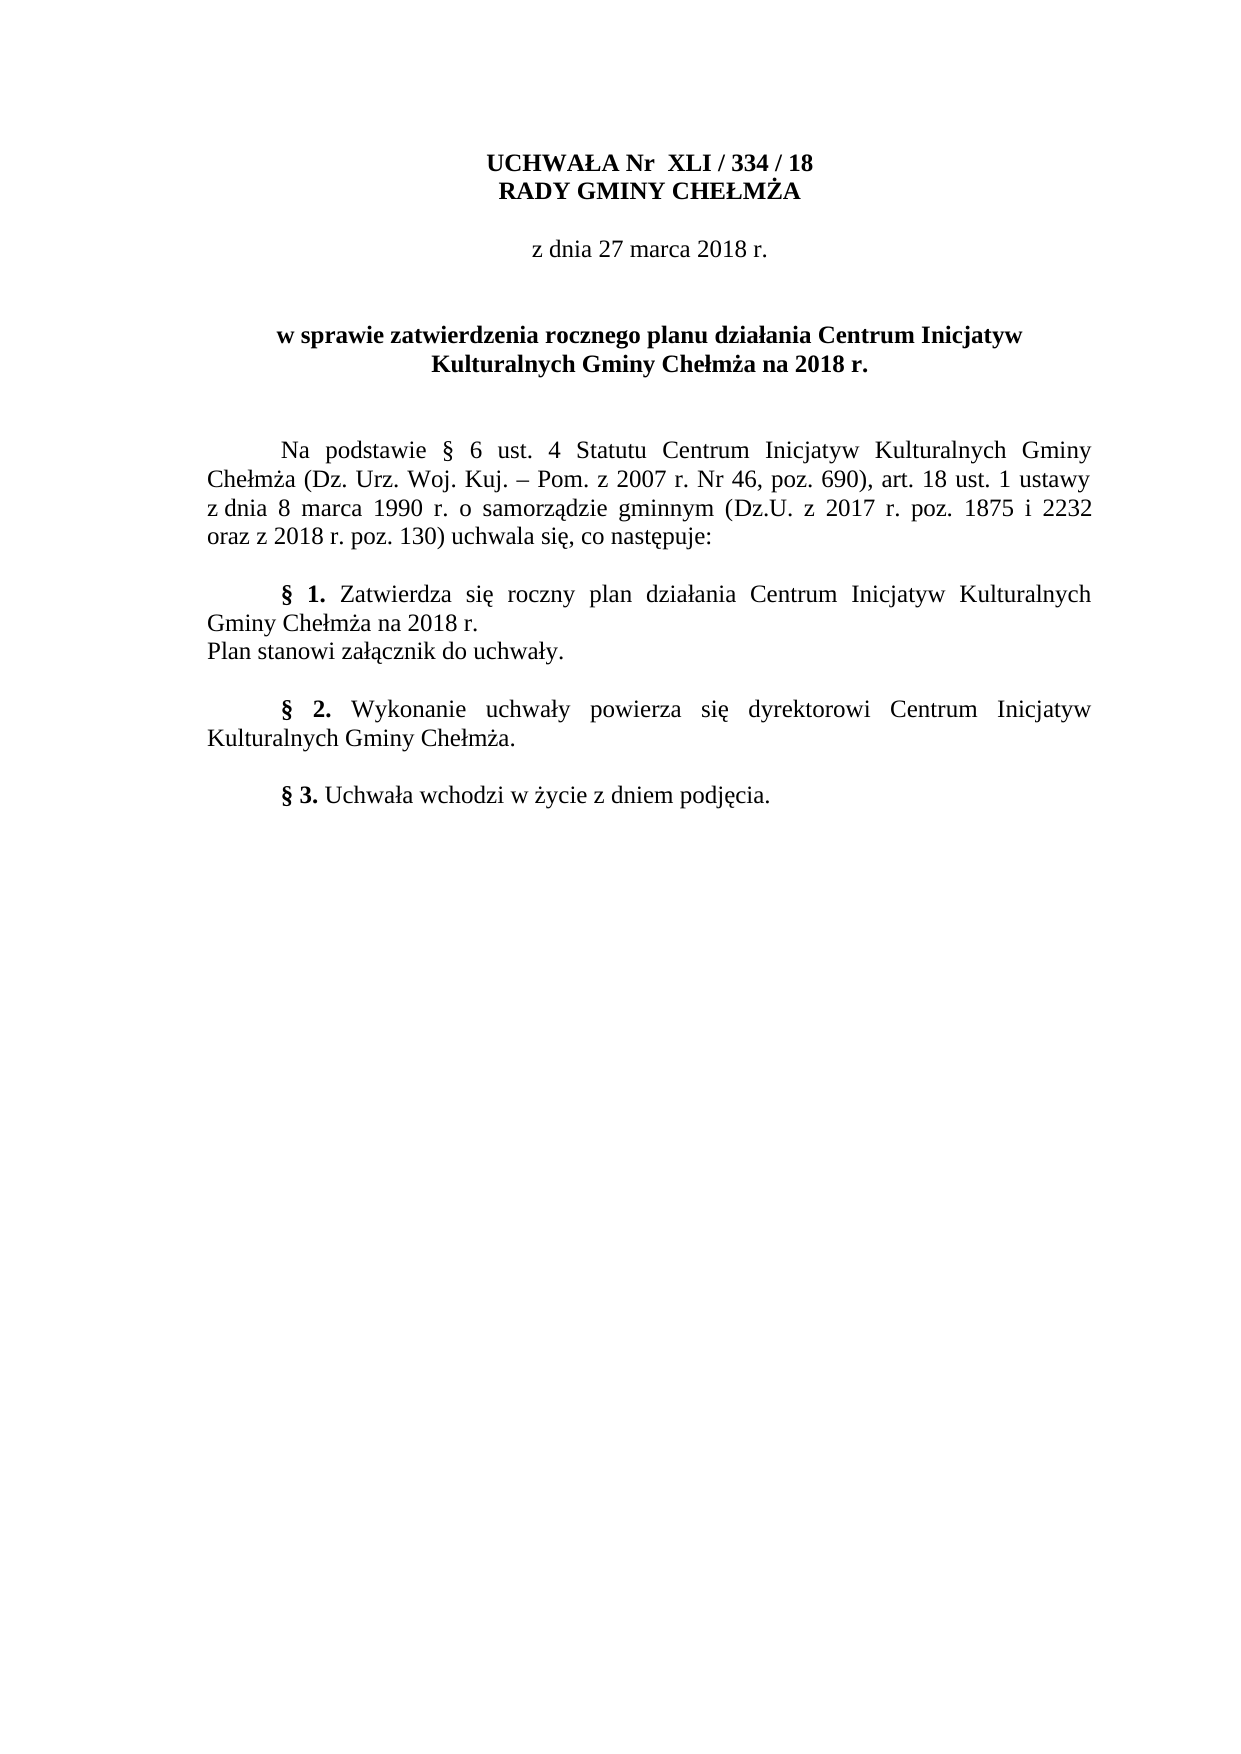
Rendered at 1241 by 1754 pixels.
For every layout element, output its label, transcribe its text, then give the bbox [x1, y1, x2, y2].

text UCHWAŁA Nr XLI / 334 / 18 [207, 148, 1092, 176]
text RADY GMINY CHEŁMŻA [207, 176, 1092, 205]
text § 3. Uchwała wchodzi w życie z dniem podjęcia. [207, 780, 1092, 809]
text z dnia 27 marca 2018 r. [207, 234, 1092, 263]
text w sprawie zatwierdzenia rocznego planu działania Centrum Inicjatyw Kulturalnych Gminy Chełmża na 2018 r. [207, 320, 1092, 378]
text § 1. Zatwierdza się roczny plan działania Centrum Inicjatyw Kulturalnych Gminy Chełmża na 2018 r. [207, 579, 1092, 636]
text Na podstawie § 6 ust. 4 Statutu Centrum Inicjatyw Kulturalnych Gminy Chełmża (Dz. Urz. Woj. Kuj. – Pom. z 2007 r. Nr 46, poz. 690), art. 18 ust. 1 ustawy z dnia 8 marca 1990 r. o samorządzie gminnym (Dz.U. z 2017 r. poz. 1875 i 2232 oraz z 2018 r. poz. 130) uchwala się, co następuje: [207, 435, 1092, 550]
text § 2. Wykonanie uchwały powierza się dyrektorowi Centrum Inicjatyw Kulturalnych Gminy Chełmża. [207, 694, 1092, 751]
text Plan stanowi załącznik do uchwały. [207, 636, 1092, 665]
